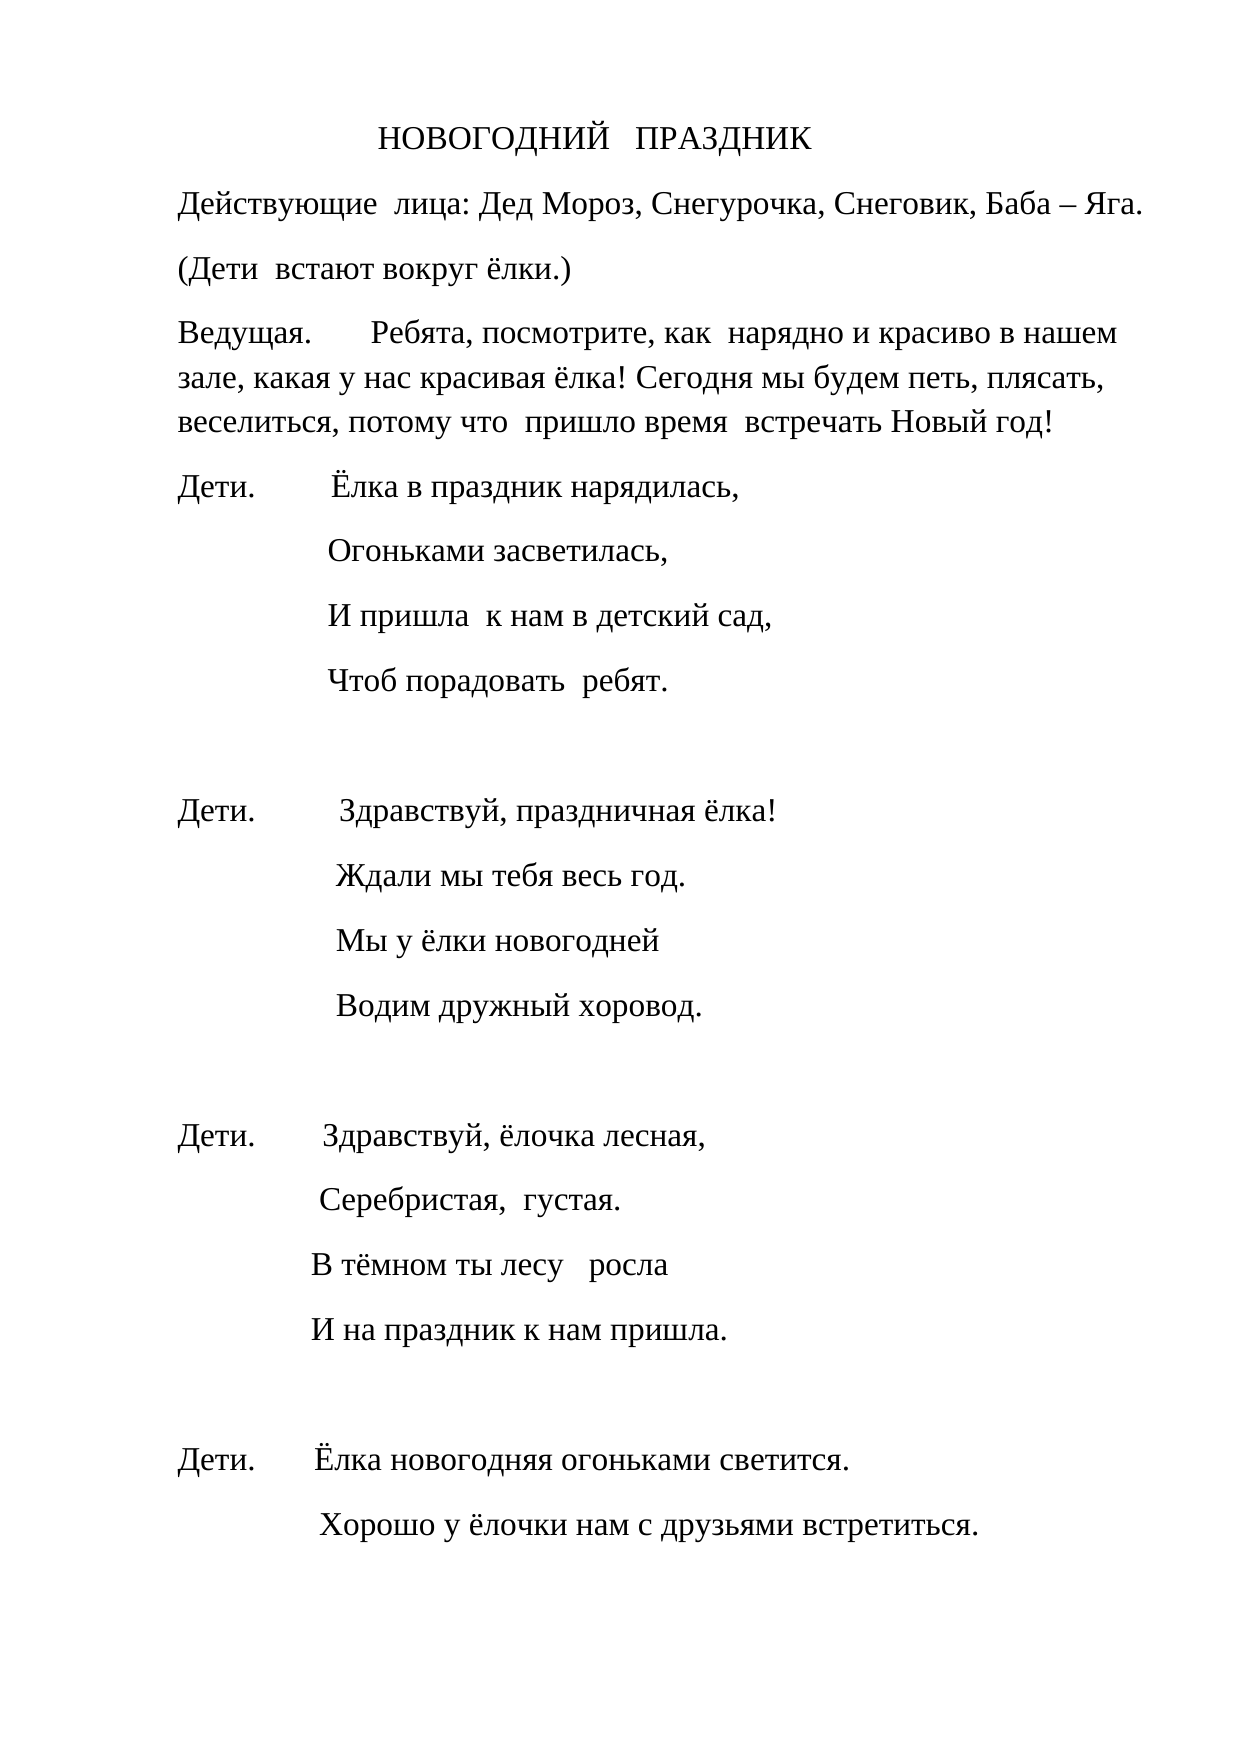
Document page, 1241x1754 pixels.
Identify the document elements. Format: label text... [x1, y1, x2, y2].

text Серебристая, густая. [177, 1180, 1152, 1218]
text Хорошо у ёлочки нам с друзьями встретиться. [177, 1504, 1152, 1542]
text И на праздник к нам пришла. [177, 1309, 1152, 1348]
text НОВОГОДНИЙ ПРАЗДНИК [177, 118, 1152, 156]
text Действующие лица: Дед Мороз, Снегурочка, Снеговик, Баба – Яга. [177, 183, 1152, 221]
text Дети. Ёлка в праздник нарядилась, [177, 466, 1152, 504]
text Дети. Здравствуй, ёлочка лесная, [177, 1115, 1152, 1153]
text Дети. Здравствуй, праздничная ёлка! [177, 790, 1152, 829]
text (Дети встают вокруг ёлки.) [177, 248, 1152, 286]
text Ждали мы тебя весь год. [177, 855, 1152, 893]
text Мы у ёлки новогодней [177, 920, 1152, 958]
text Огоньками засветилась, [177, 531, 1152, 569]
text И пришла к нам в детский сад, [177, 596, 1152, 634]
text Ведущая. Ребята, посмотрите, как нарядно и красиво в нашем зале, какая у нас красивая ёлка! Сегодня мы будем петь, плясать, веселиться, потому что пришло время встречать Новый год! [177, 313, 1152, 439]
text В тёмном ты лесу росла [177, 1244, 1152, 1283]
text Дети. Ёлка новогодняя огоньками светится. [177, 1439, 1152, 1478]
text Водим дружный хоровод. [177, 985, 1152, 1023]
text Чтоб порадовать ребят. [177, 661, 1152, 699]
